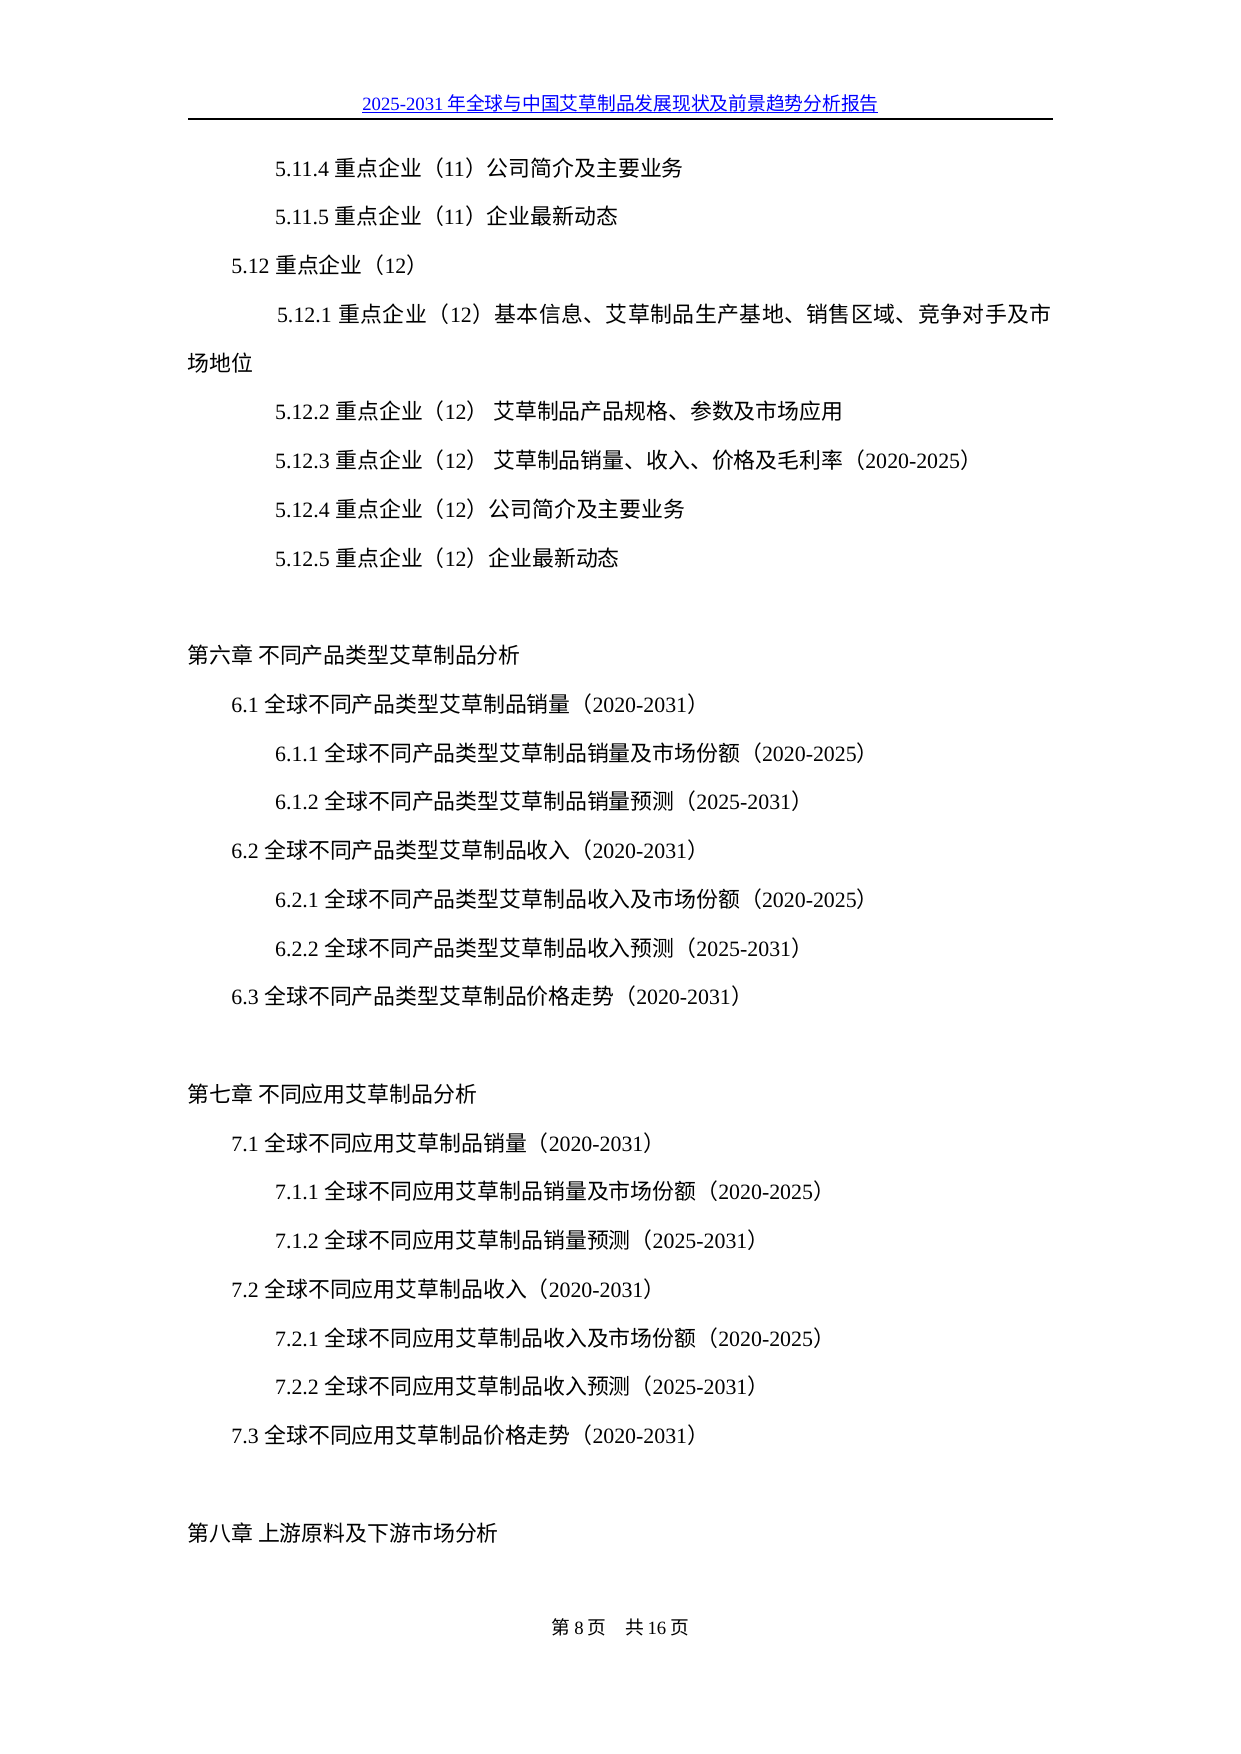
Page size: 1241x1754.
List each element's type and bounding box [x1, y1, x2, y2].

text [187, 150, 1053, 1548]
